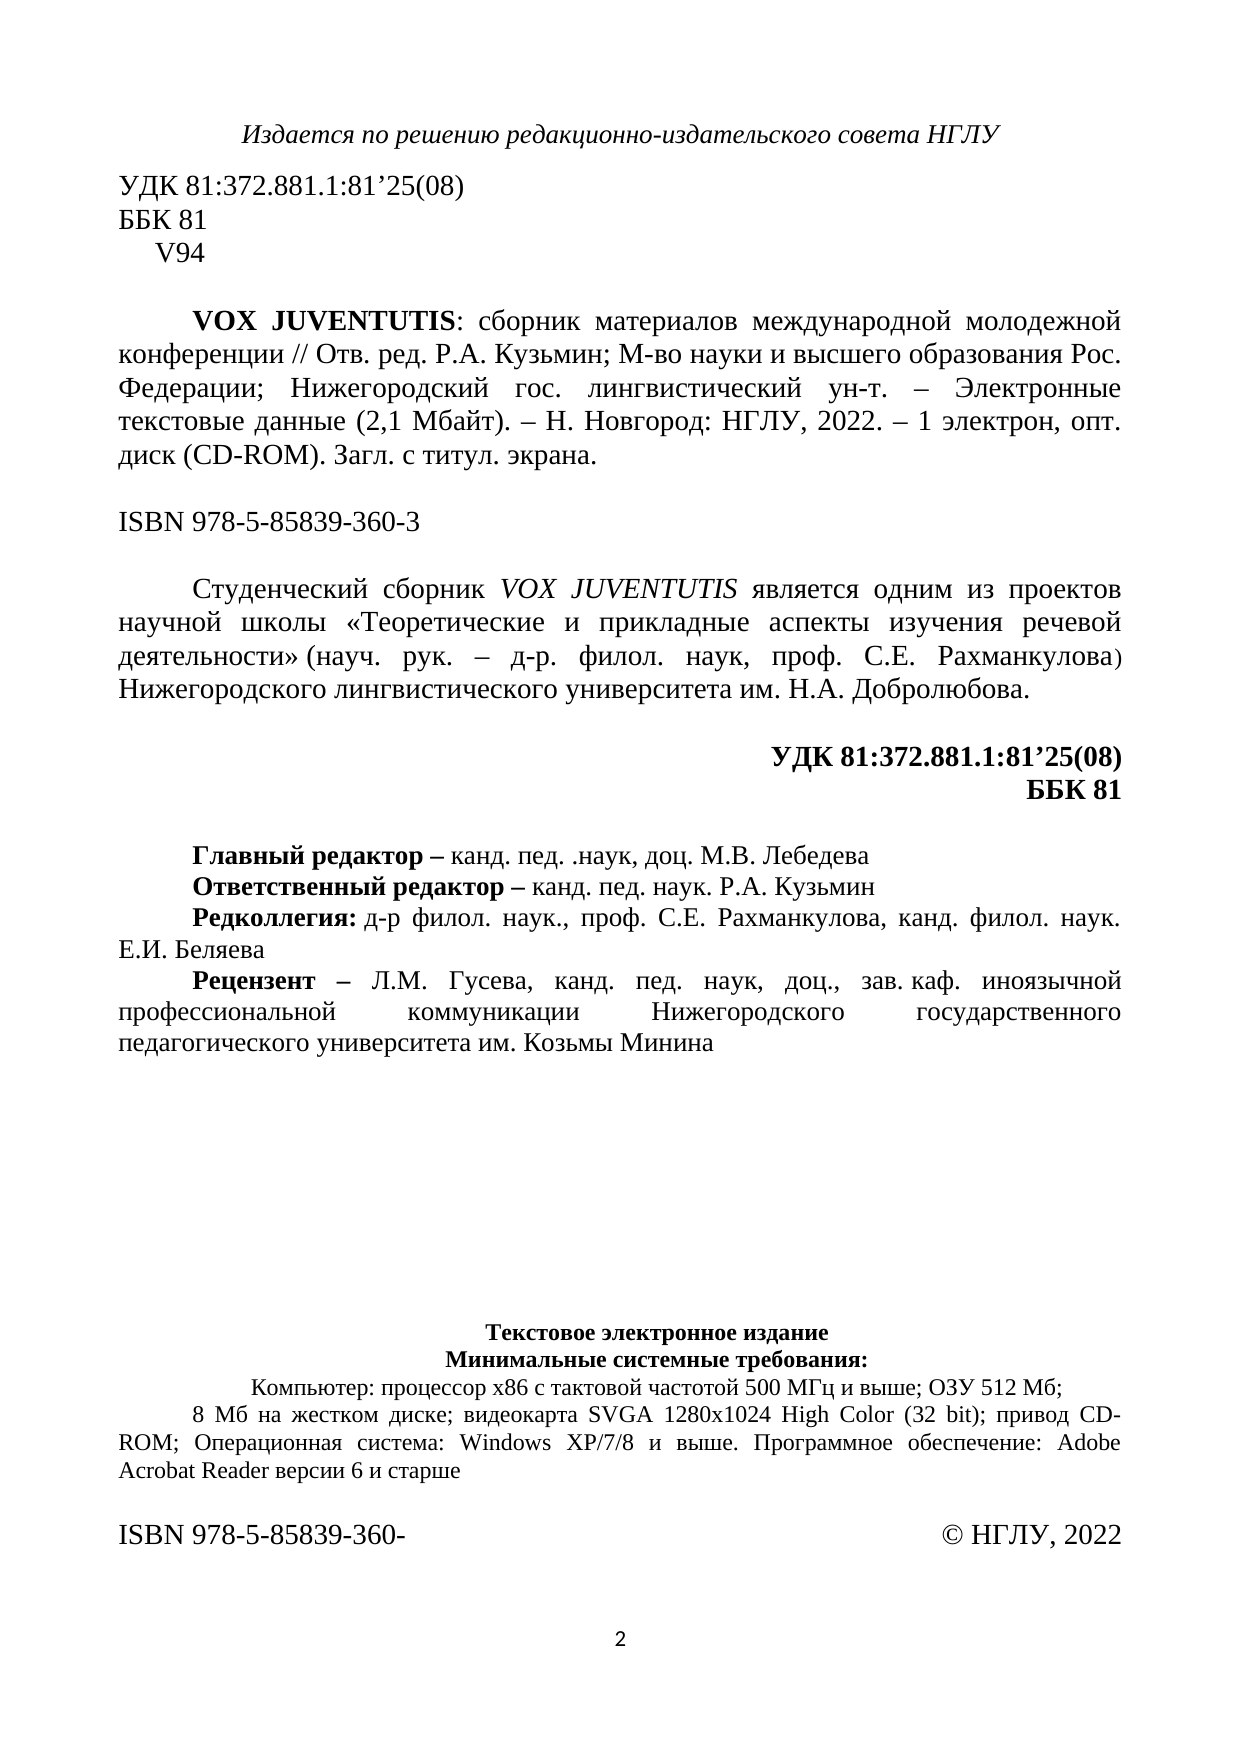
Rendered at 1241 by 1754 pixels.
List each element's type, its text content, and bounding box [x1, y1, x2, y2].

text Издается по решению редакционно-издательского совета НГЛУ [118, 118, 1122, 149]
table_header © НГЛУ, 2022 [620, 1517, 1133, 1550]
text Текстовое электронное издание [118, 1318, 1122, 1345]
text Компьютер: процессор х86 с тактовой частотой 500 МГц и выше; ОЗУ 512 Мб; [118, 1373, 1122, 1400]
text Минимальные системные требования: [118, 1345, 1122, 1373]
text Редколлегия: д-р филол. наук., проф. С.Е. Рахманкулова, канд. филол. наук. Е.И. Беляева [118, 902, 1122, 964]
text ISBN 978-5-85839-360-3 [118, 504, 1122, 537]
text ББК 81 [118, 202, 1122, 236]
table_header ISBN 978-5-85839-360- [107, 1517, 620, 1550]
text Главный редактор – канд. пед. .наук, доц. М.В. Лебедева [118, 839, 1122, 870]
text УДК 81:372.881.1:81’25(08) [118, 739, 1122, 772]
text VOX JUVENTUTIS: сборник материалов международной молодежной конференции // Отв. ред. Р.А. Кузьмин; М-во науки и высшего образования Рос. Федерации; Нижегородский гос. лингвистический ун-т. – Электронные текстовые данные (2,1 Мбайт). – Н. Новгород: НГЛУ, 2022. – 1 электрон, опт. диск (CD-ROM). Загл. с титул. экрана. [118, 303, 1122, 470]
text ББК 81 [118, 772, 1122, 806]
text УДК 81:372.881.1:81’25(08) [118, 168, 1122, 202]
text Рецензент – Л.М. Гусева, канд. пед. наук, доц., зав. каф. иноязычной профессиональной коммуникации Нижегородского государственного педагогического университета им. Козьмы Минина [118, 964, 1122, 1057]
text 8 Мб на жестком диске; видеокарта SVGA 1280x1024 High Color (32 bit); привод CD-ROM; Операционная система: Windows ХР/7/8 и выше. Программное обеспечение: Adobe Acrobat Reader версии 6 и старше [118, 1400, 1122, 1483]
text Студенческий сборник VOX JUVENTUTIS является одним из проектов научной школы «Теоретические и прикладные аспекты изучения речевой деятельности» (науч. рук. – д-р. филол. наук, проф. С.Е. Рахманкулова) Нижегородского лингвистического университета им. Н.А. Добролюбова. [118, 571, 1122, 705]
text Ответственный редактор – канд. пед. наук. Р.А. Кузьмин [118, 870, 1122, 902]
text V94 [118, 236, 1122, 269]
